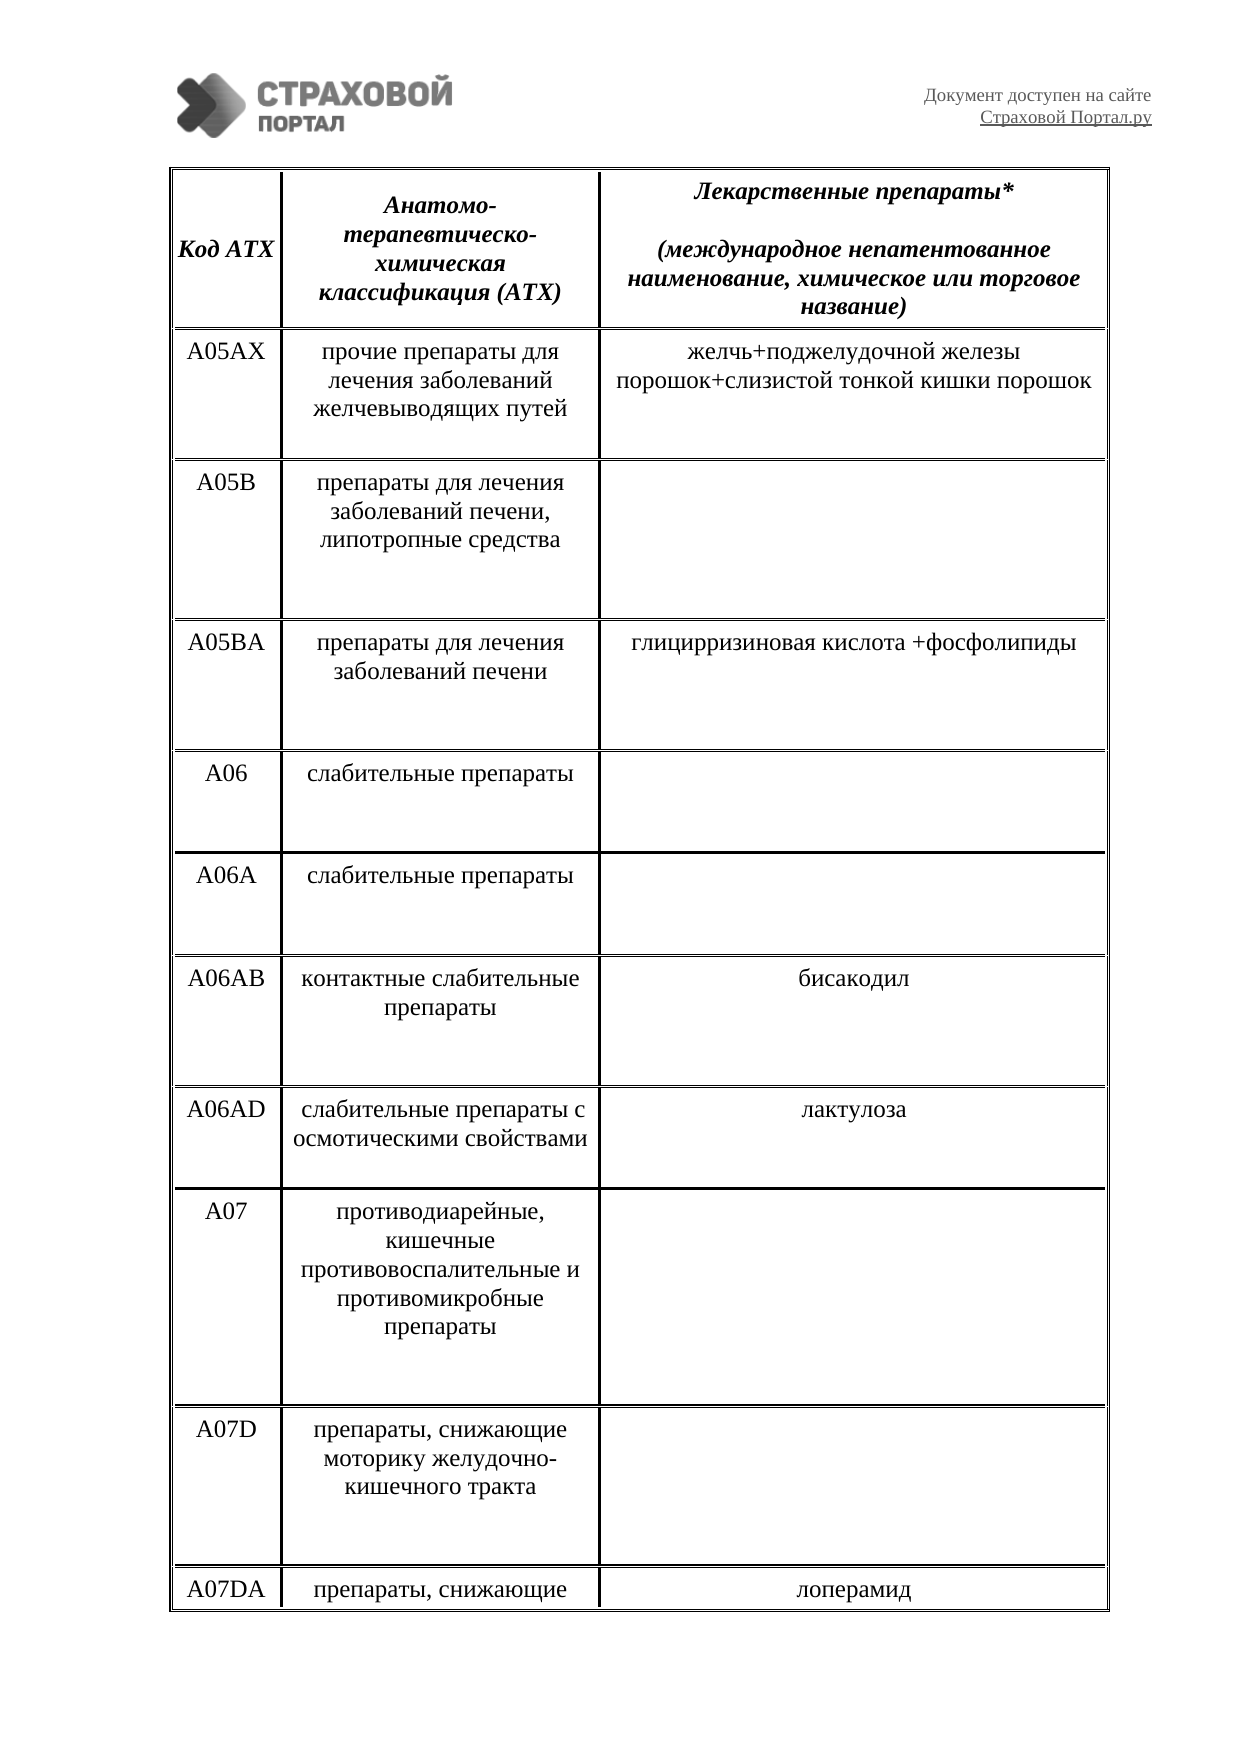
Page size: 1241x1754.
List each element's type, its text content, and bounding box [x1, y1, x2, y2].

table_cell противодиарейные, кишечные противовоспалительные и противомикробные препараты [283, 1190, 598, 1404]
table_cell [601, 1187, 1107, 1404]
table_header Лекарственные препараты* (международное непатентованное наименование, химическое или торговое название) [599, 170, 1107, 326]
table_cell препараты для лечения заболеваний печени [283, 621, 598, 749]
table_cell [601, 1404, 1107, 1564]
table_cell лактулоза [601, 1085, 1107, 1187]
table_cell [599, 749, 1108, 851]
table_cell прочие препараты для лечения заболеваний желчевыводящих путей [283, 330, 598, 458]
table_cell слабительные препараты [283, 752, 598, 851]
table_header Анатомо-терапевтическо-химическая классификация (АТХ) [281, 170, 599, 326]
table_cell препараты для лечения заболеваний печени, липотропные средства [283, 461, 598, 617]
table_cell А05АХ [173, 326, 280, 458]
table_cell слабительные препараты [283, 854, 598, 953]
table_cell препараты, снижающие моторику желудочно-кишечного тракта [281, 1568, 599, 1609]
table_cell лоперамид [599, 1564, 1107, 1609]
table_cell A06AB [173, 954, 280, 1084]
table_cell A05BA [173, 618, 280, 749]
table_cell бисакодил [601, 954, 1107, 1084]
table_header Код АТХ [173, 170, 281, 326]
table_cell A07 [173, 1187, 280, 1404]
table_cell A06A [173, 851, 280, 953]
table_cell [601, 851, 1107, 953]
table_cell глицирризиновая кислота +фосфолипиды [601, 618, 1107, 749]
table_cell A06AD [173, 1085, 280, 1187]
table_cell A05B [171, 458, 281, 617]
table_cell желчь+поджелудочной железы порошок+слизистой тонкой кишки порошок [601, 326, 1107, 458]
table_cell контактные слабительные препараты [283, 957, 598, 1084]
table_cell A06 [171, 749, 281, 851]
table_cell препараты, снижающие моторику желудочно-кишечного тракта [283, 1408, 598, 1564]
table_cell A07DA [173, 1564, 281, 1609]
table_cell A07D [173, 1404, 280, 1564]
table_cell слабительные препараты с осмотическими свойствами [283, 1088, 598, 1187]
table_cell [599, 458, 1108, 617]
